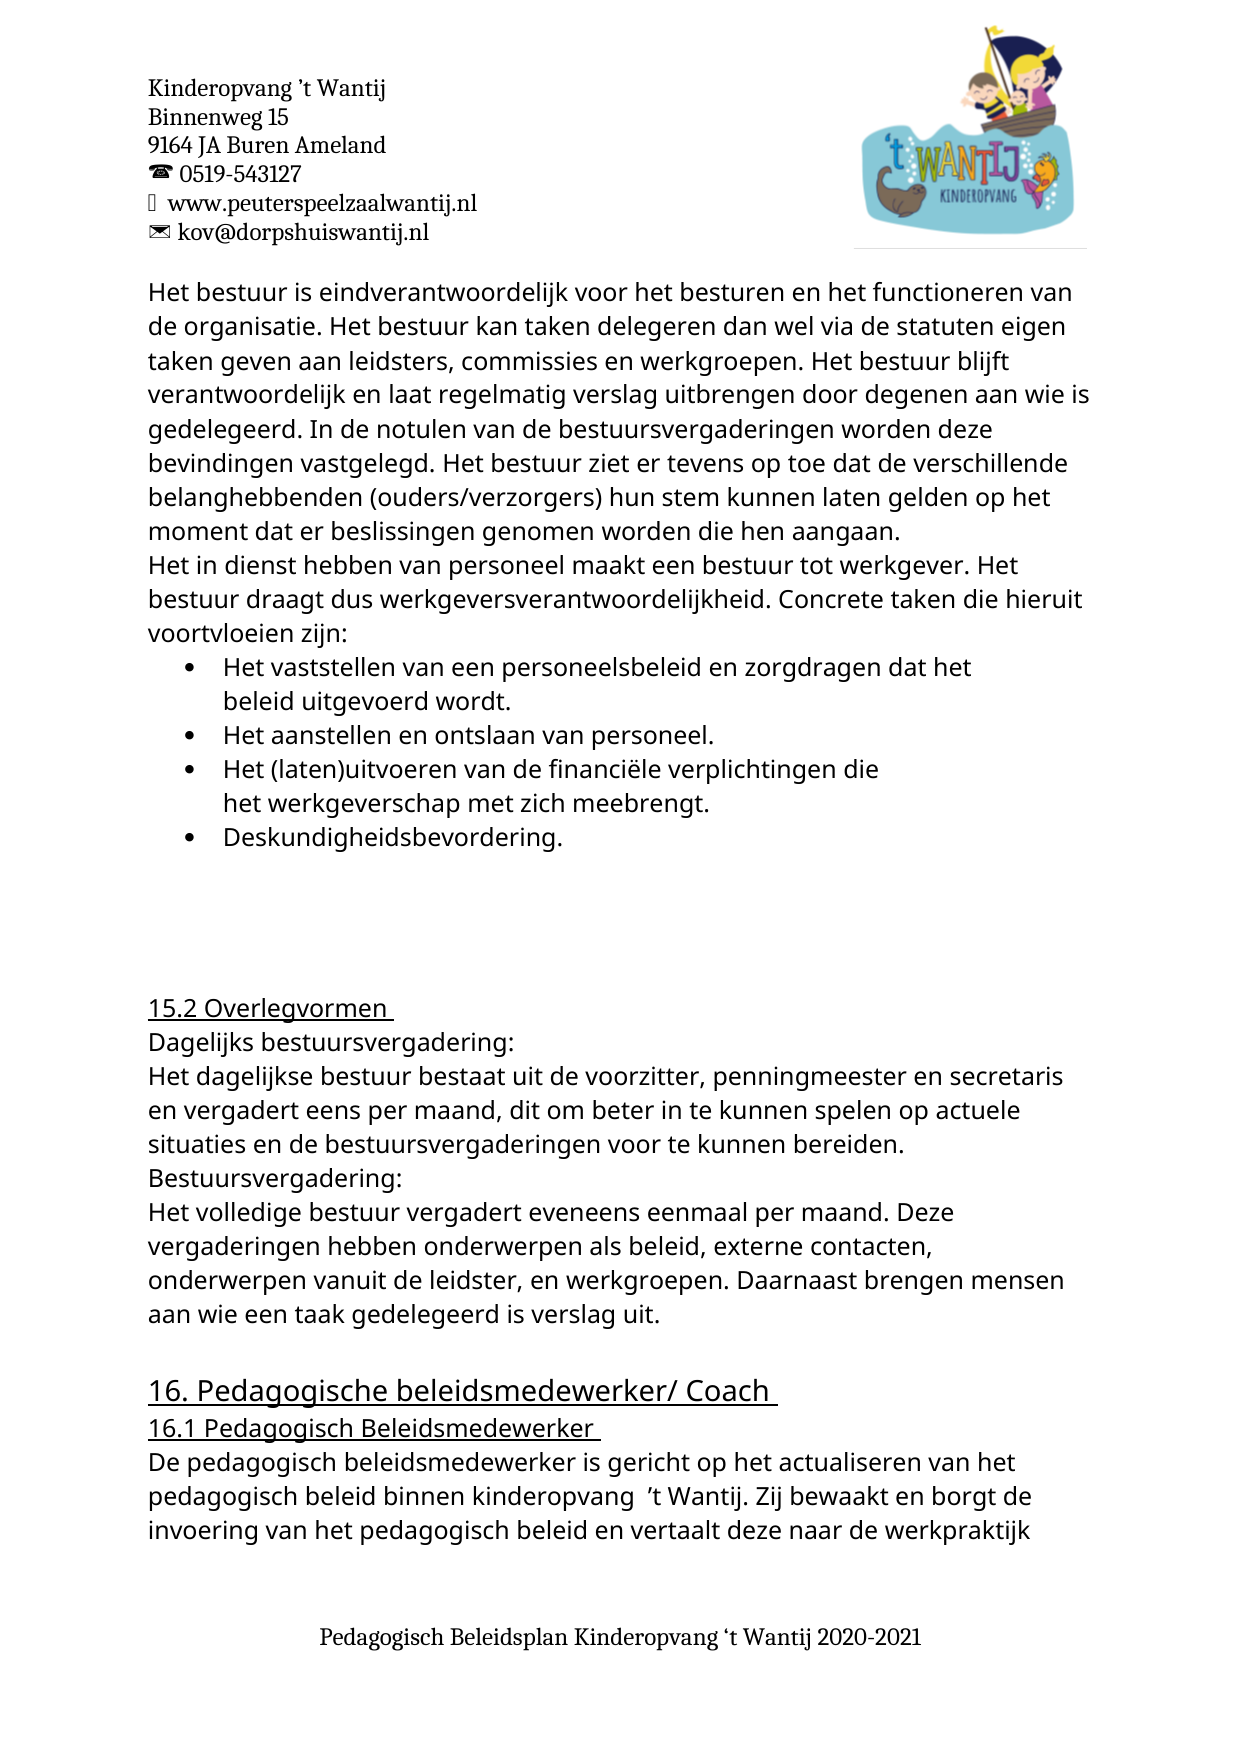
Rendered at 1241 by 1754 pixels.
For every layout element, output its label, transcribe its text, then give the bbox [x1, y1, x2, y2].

text 16. Pedagogische beleidsmedewerker/ Coach [148, 1371, 1093, 1410]
text Dagelijks bestuursvergadering: [148, 1024, 1093, 1058]
text Bestuursvergadering: [148, 1161, 1093, 1195]
list Deskundigheidsbevordering. [185, 820, 1093, 854]
picture [852, 12, 1087, 247]
list Het (laten)uitvoeren van de financiële verplichtingen die het werkgeverschap met zich meebrengt. [185, 752, 1093, 820]
text 16.1 Pedagogisch Beleidsmedewerker [148, 1410, 1093, 1444]
text 15.2 Overlegvormen [148, 990, 1093, 1024]
list Het vaststellen van een personeelsbeleid en zorgdragen dat het beleid uitgevoerd wordt. [185, 650, 1093, 718]
text Het dagelijkse bestuur bestaat uit de voorzitter, penningmeester en secretaris en vergadert eens per maand, dit om beter in te kunnen spelen op actuele situaties en de bestuursvergaderingen voor te kunnen bereiden. [148, 1058, 1093, 1161]
text Het in dienst hebben van personeel maakt een bestuur tot werkgever. Het bestuur draagt dus werkgeversverantwoordelijkheid. Concrete taken die hieruit voortvloeien zijn: [148, 547, 1093, 650]
list Het aanstellen en ontslaan van personeel. [185, 718, 1093, 752]
text Het volledige bestuur vergadert eveneens eenmaal per maand. Deze vergaderingen hebben onderwerpen als beleid, externe contacten, onderwerpen vanuit de leidster, en werkgroepen. Daarnaast brengen mensen aan wie een taak gedelegeerd is verslag uit. [148, 1195, 1093, 1331]
